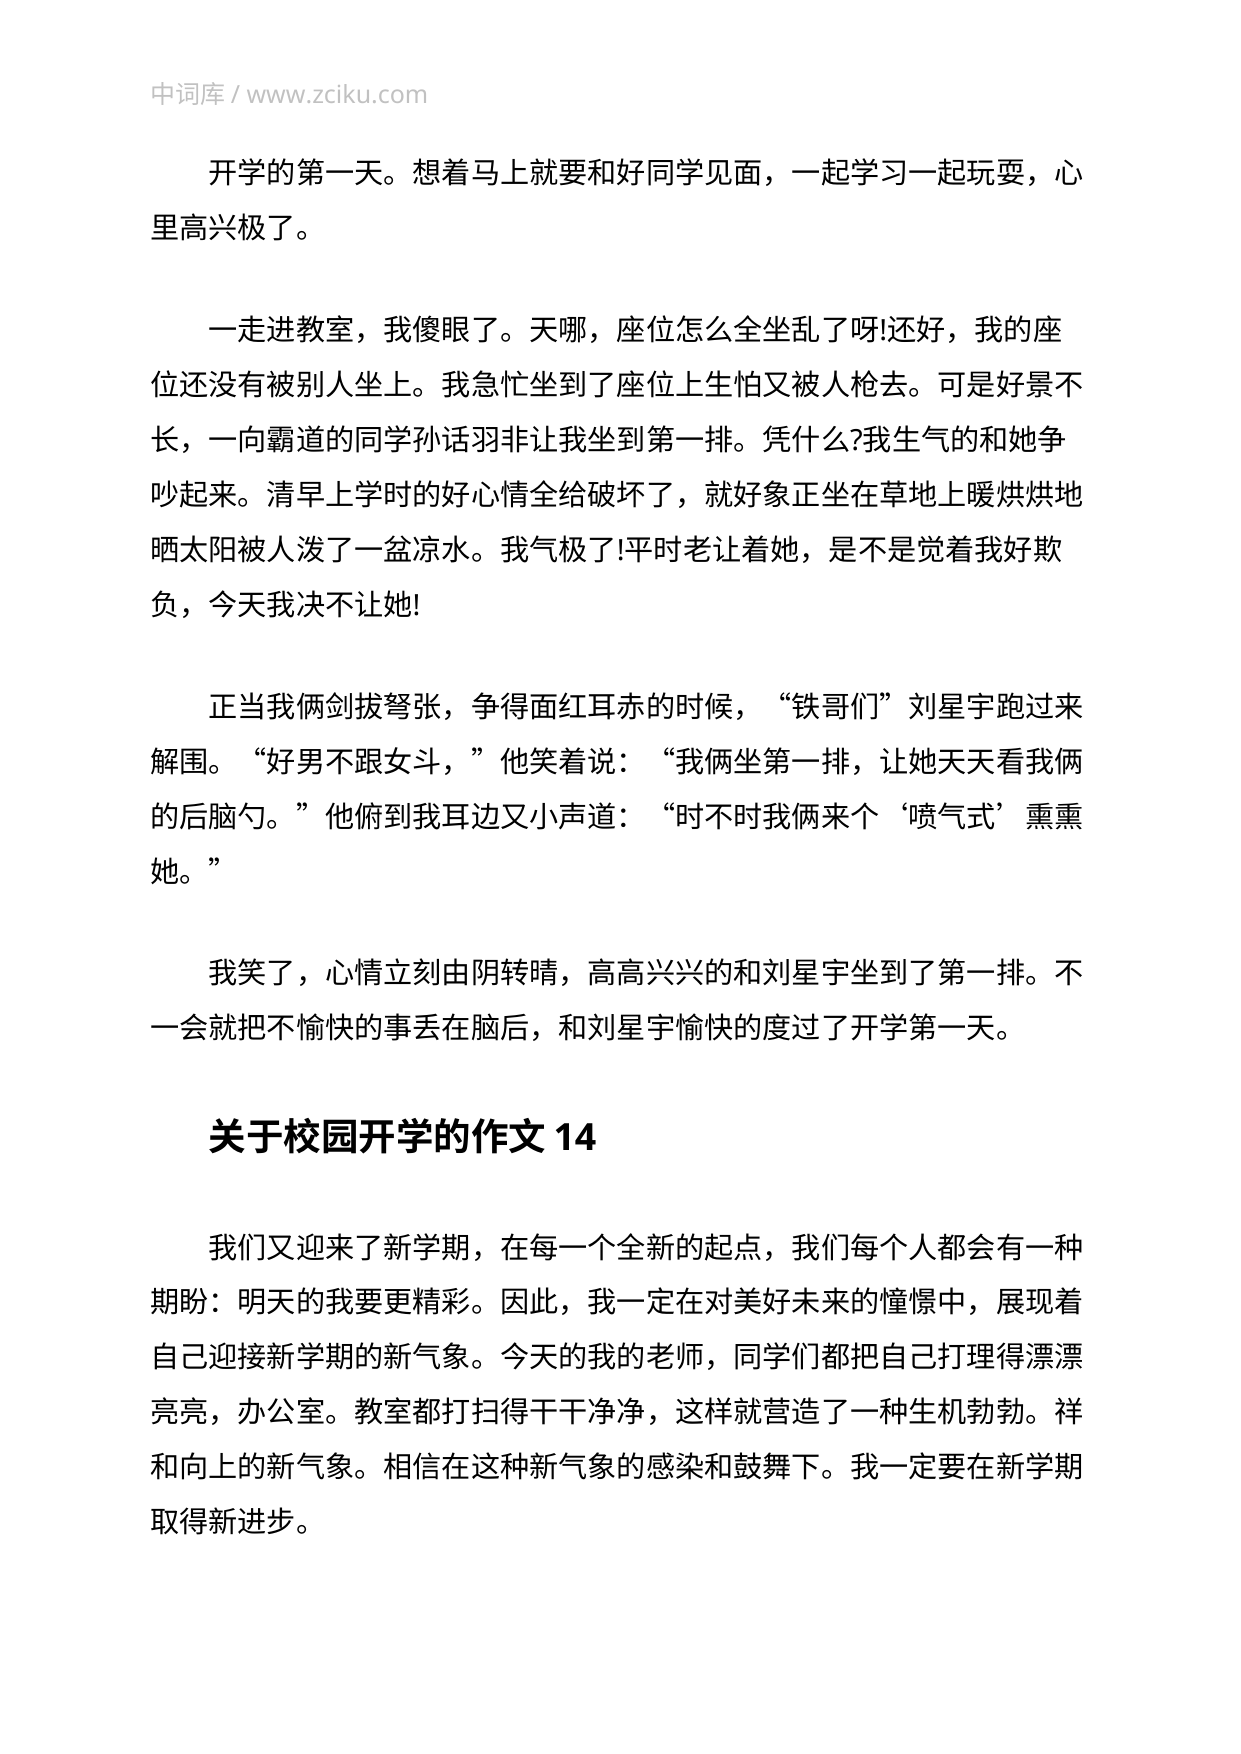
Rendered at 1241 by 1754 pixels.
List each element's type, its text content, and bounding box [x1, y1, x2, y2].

text 我们又迎来了新学期，在每一个全新的起点，我们每个人都会有一种期盼：明天的我要更精彩。因此，我一定在对美好未来的憧憬中，展现着自己迎接新学期的新气象。今天的我的老师，同学们都把自己打理得漂漂亮亮，办公室。教室都打扫得干干净净，这样就营造了一种生机勃勃。祥和向上的新气象。相信在这种新气象的感染和鼓舞下。我一定要在新学期取得新进步。 [150, 1224, 1090, 1541]
text 关于校园开学的作文14 [150, 1107, 1090, 1161]
text 一走进教室，我傻眼了。天哪，座位怎么全坐乱了呀!还好，我的座位还没有被别人坐上。我急忙坐到了座位上生怕又被人枪去。可是好景不长，一向霸道的同学孙话羽非让我坐到第一排。凭什么?我生气的和她争吵起来。清早上学时的好心情全给破坏了，就好象正坐在草地上暖烘烘地晒太阳被人泼了一盆凉水。我气极了!平时老让着她，是不是觉着我好欺负，今天我决不让她! [150, 307, 1090, 624]
text 正当我俩剑拔弩张，争得面红耳赤的时候，“铁哥们”刘星宇跑过来解围。“好男不跟女斗，”他笑着说：“我俩坐第一排，让她天天看我俩的后脑勺。”他俯到我耳边又小声道：“时不时我俩来个‘喷气式’熏熏她。” [150, 683, 1090, 890]
text 开学的第一天。想着马上就要和好同学见面，一起学习一起玩耍，心里高兴极了。 [150, 150, 1090, 247]
text 我笑了，心情立刻由阴转晴，高高兴兴的和刘星宇坐到了第一排。不一会就把不愉快的事丢在脑后，和刘星宇愉快的度过了开学第一天。 [150, 950, 1090, 1047]
